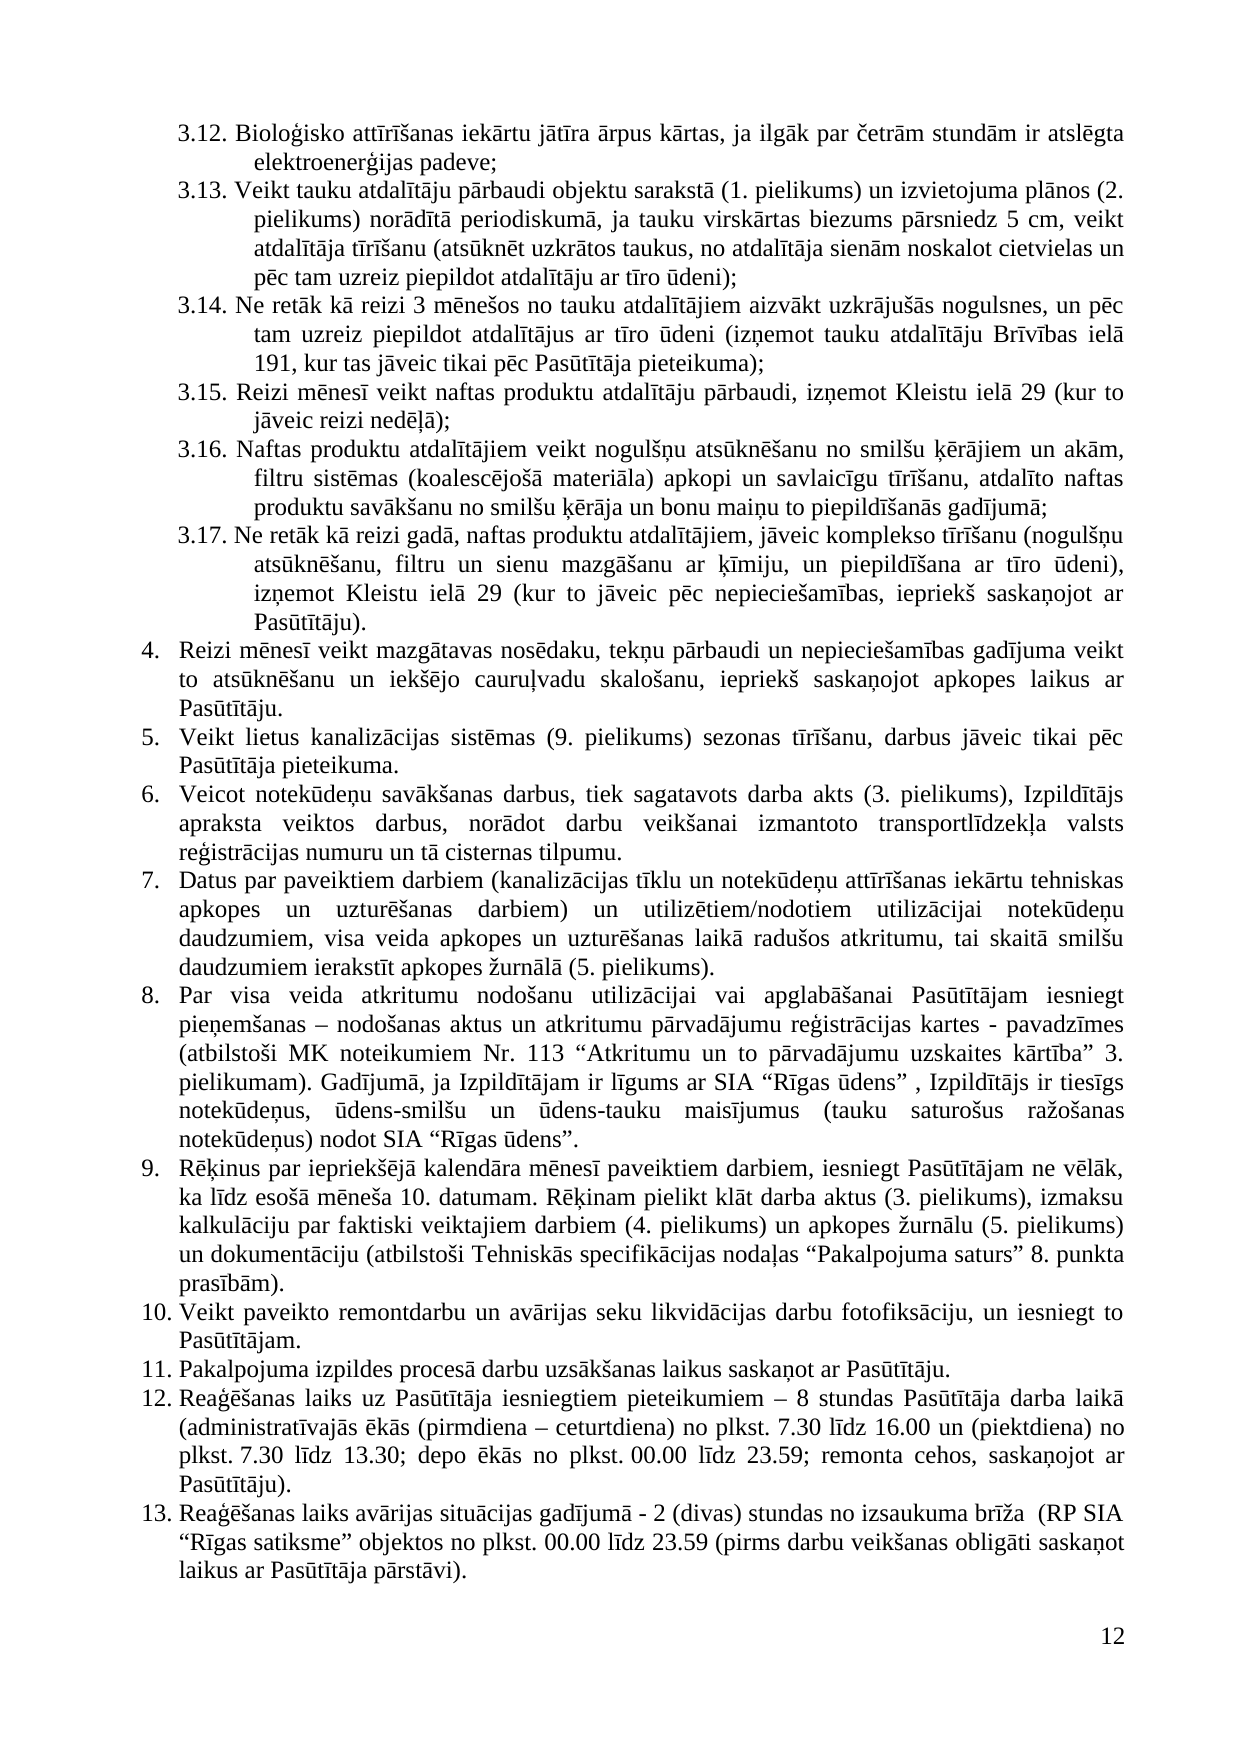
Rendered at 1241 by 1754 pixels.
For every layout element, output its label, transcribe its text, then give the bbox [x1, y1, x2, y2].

list Par visa veida atkritumu nodošanu utilizācijai vai apglabāšanai Pasūtītājam iesniegt pieņemšanas – nodošanas aktus un atkritumu pārvadājumu reģistrācijas kartes - pavadzīmes (atbilstoši MK noteikumiem Nr. 113 “Atkritumu un to pārvadājumu uzskaites kārtība” 3. pielikumam). Gadījumā, ja Izpildītājam ir līgums ar SIA “Rīgas ūdens” , Izpildītājs ir tiesīgs notekūdeņus, ūdens-smilšu un ūdens-tauku maisījumus (tauku saturošus ražošanas notekūdeņus) nodot SIA “Rīgas ūdens”. [141, 981, 1125, 1153]
list 3.16. Naftas produktu atdalītājiem veikt nogulšņu atsūknēšanu no smilšu ķērājiem un akām, filtru sistēmas (koalescējošā materiāla) apkopi un savlaicīgu tīrīšanu, atdalīto naftas produktu savākšanu no smilšu ķērāja un bonu maiņu to piepildīšanās gadījumā; [177, 434, 1125, 521]
list Veikt lietus kanalizācijas sistēmas (9. pielikums) sezonas tīrīšanu, darbus jāveic tikai pēc Pasūtītāja pieteikuma. [141, 722, 1125, 779]
list Reaģēšanas laiks avārijas situācijas gadījumā - 2 (divas) stundas no izsaukuma brīža (RP SIA “Rīgas satiksme” objektos no plkst. 00.00 līdz 23.59 (pirms darbu veikšanas obligāti saskaņot laikus ar Pasūtītāja pārstāvi). [141, 1498, 1125, 1584]
list Veikt paveikto remontdarbu un avārijas seku likvidācijas darbu fotofiksāciju, un iesniegt to Pasūtītājam. [141, 1297, 1125, 1354]
list 3.13. Veikt tauku atdalītāju pārbaudi objektu sarakstā (1. pielikums) un izvietojuma plānos (2. pielikums) norādītā periodiskumā, ja tauku virskārtas biezums pārsniedz 5 cm, veikt atdalītāja tīrīšanu (atsūknēt uzkrātos taukus, no atdalītāja sienām noskalot cietvielas un pēc tam uzreiz piepildot atdalītāju ar tīro ūdeni); [177, 176, 1125, 291]
list 3.17. Ne retāk kā reizi gadā, naftas produktu atdalītājiem, jāveic komplekso tīrīšanu (nogulšņu atsūknēšanu, filtru un sienu mazgāšanu ar ķīmiju, un piepildīšana ar tīro ūdeni), izņemot Kleistu ielā 29 (kur to jāveic pēc nepieciešamības, iepriekš saskaņojot ar Pasūtītāju). [177, 521, 1125, 636]
list 3.12. Bioloģisko attīrīšanas iekārtu jātīra ārpus kārtas, ja ilgāk par četrām stundām ir atslēgta elektroenerģijas padeve; [177, 118, 1125, 176]
list 3.15. Reizi mēnesī veikt naftas produktu atdalītāju pārbaudi, izņemot Kleistu ielā 29 (kur to jāveic reizi nedēļā); [177, 377, 1125, 434]
list Pakalpojuma izpildes procesā darbu uzsākšanas laikus saskaņot ar Pasūtītāju. [141, 1354, 1125, 1383]
list Reizi mēnesī veikt mazgātavas nosēdaku, tekņu pārbaudi un nepieciešamības gadījuma veikt to atsūknēšanu un iekšējo cauruļvadu skalošanu, iepriekš saskaņojot apkopes laikus ar Pasūtītāju. [141, 636, 1125, 722]
list Veicot notekūdeņu savākšanas darbus, tiek sagatavots darba akts (3. pielikums), Izpildītājs apraksta veiktos darbus, norādot darbu veikšanai izmantoto transportlīdzekļa valsts reģistrācijas numuru un tā cisternas tilpumu. [141, 779, 1125, 866]
list Rēķinus par iepriekšējā kalendāra mēnesī paveiktiem darbiem, iesniegt Pasūtītājam ne vēlāk, ka līdz esošā mēneša 10. datumam. Rēķinam pielikt klāt darba aktus (3. pielikums), izmaksu kalkulāciju par faktiski veiktajiem darbiem (4. pielikums) un apkopes žurnālu (5. pielikums) un dokumentāciju (atbilstoši Tehniskās specifikācijas nodaļas “Pakalpojuma saturs” 8. punkta prasībām). [141, 1153, 1125, 1297]
list Datus par paveiktiem darbiem (kanalizācijas tīklu un notekūdeņu attīrīšanas iekārtu tehniskas apkopes un uzturēšanas darbiem) un utilizētiem/nodotiem utilizācijai notekūdeņu daudzumiem, visa veida apkopes un uzturēšanas laikā radušos atkritumu, tai skaitā smilšu daudzumiem ierakstīt apkopes žurnālā (5. pielikums). [141, 866, 1125, 981]
list Reaģēšanas laiks uz Pasūtītāja iesniegtiem pieteikumiem – 8 stundas Pasūtītāja darba laikā (administratīvajās ēkās (pirmdiena – ceturtdiena) no plkst. 7.30 līdz 16.00 un (piektdiena) no plkst. 7.30 līdz 13.30; depo ēkās no plkst. 00.00 līdz 23.59; remonta cehos, saskaņojot ar Pasūtītāju). [141, 1383, 1125, 1498]
list 3.14. Ne retāk kā reizi 3 mēnešos no tauku atdalītājiem aizvākt uzkrājušās nogulsnes, un pēc tam uzreiz piepildot atdalītājus ar tīro ūdeni (izņemot tauku atdalītāju Brīvības ielā 191, kur tas jāveic tikai pēc Pasūtītāja pieteikuma); [177, 291, 1125, 377]
